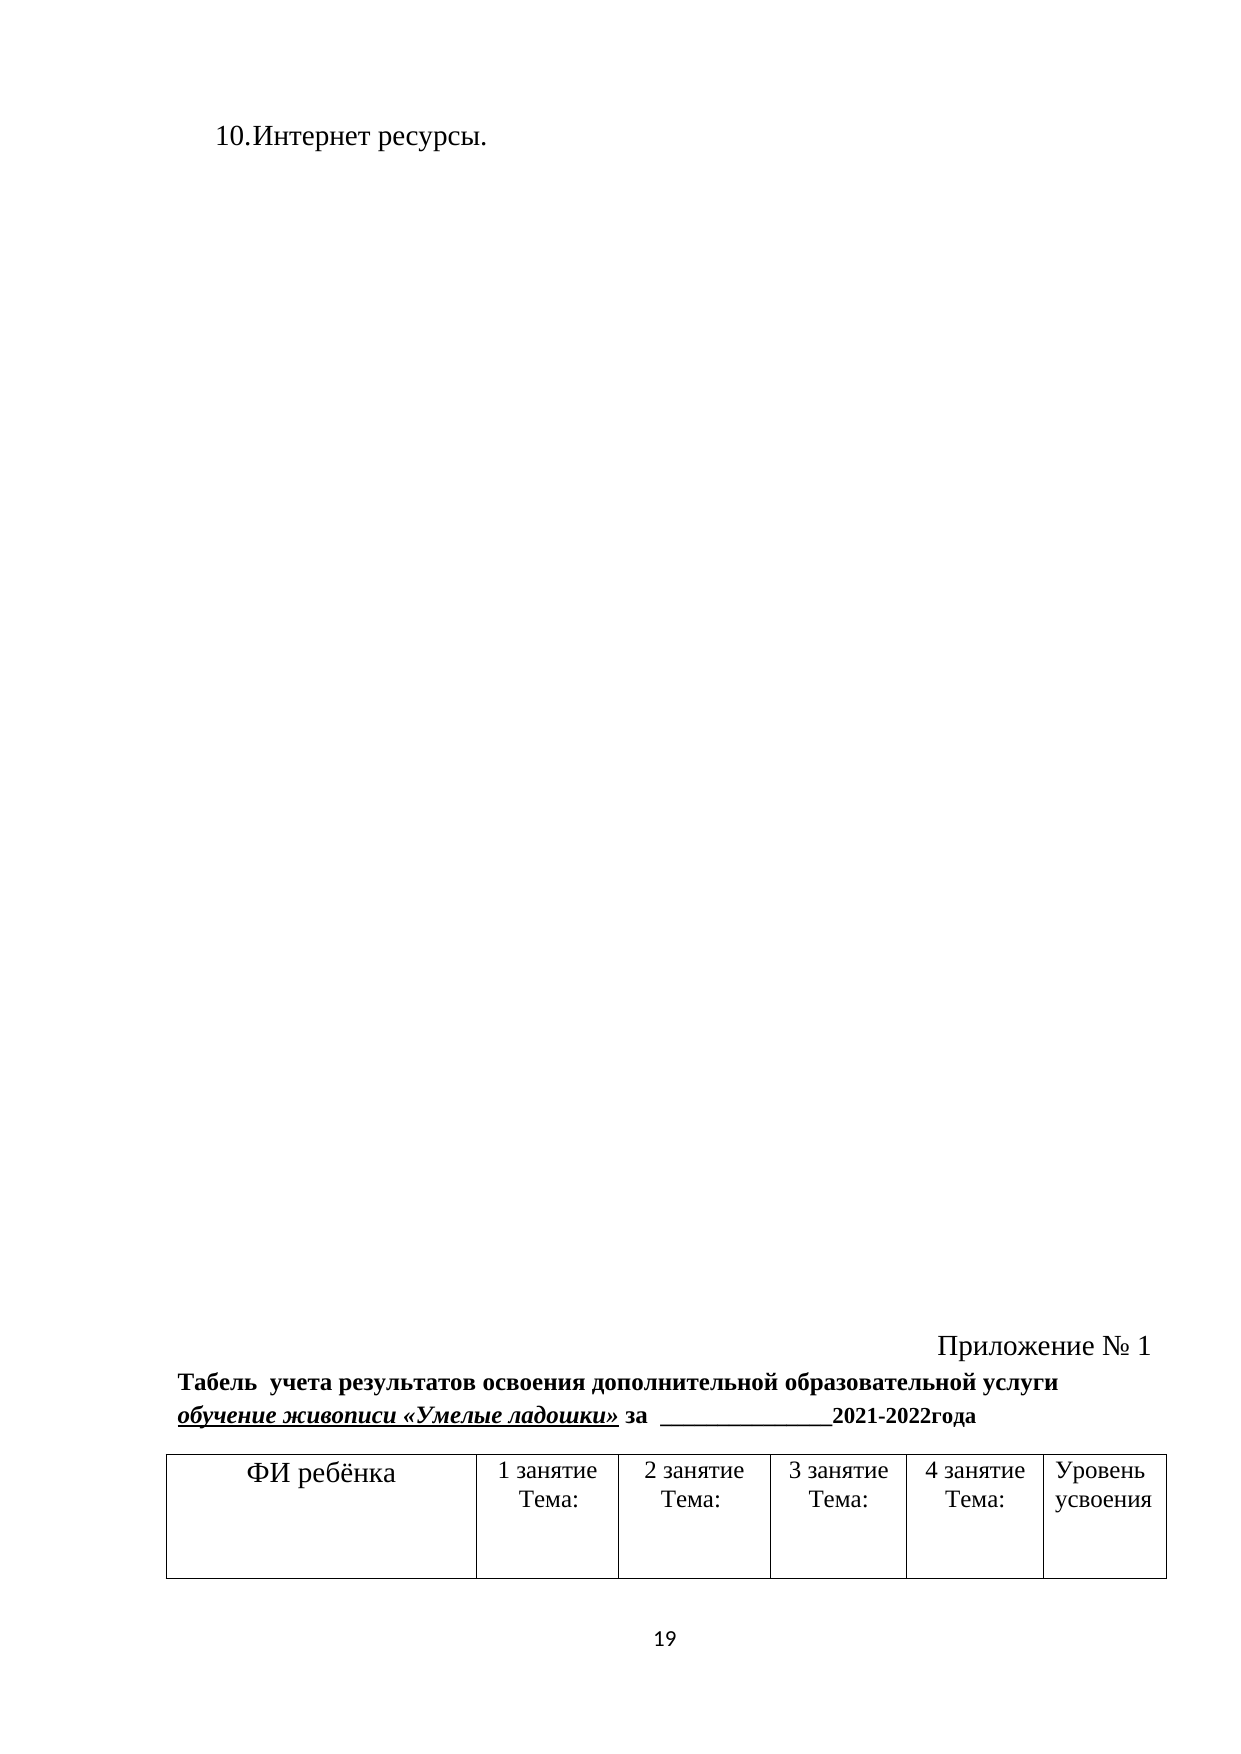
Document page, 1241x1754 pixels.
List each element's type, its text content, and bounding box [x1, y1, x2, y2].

table_header 2 занятие Тема: [619, 1455, 770, 1577]
table_header ФИ ребёнка [167, 1455, 476, 1577]
table_header 1 занятие Тема: [477, 1455, 618, 1577]
list Интернет ресурсы. [215, 118, 1152, 152]
text Приложение № 1 [177, 1328, 1152, 1362]
text Табель учета результатов освоения дополнительной образовательной услуги обучение живописи «Умелые ладошки» за _______________2021-2022года [177, 1367, 1152, 1429]
table_header Уровень усвоения [1044, 1455, 1166, 1577]
table_header 4 занятие Тема: [907, 1455, 1043, 1577]
table_header 3 занятие Тема: [771, 1455, 906, 1577]
